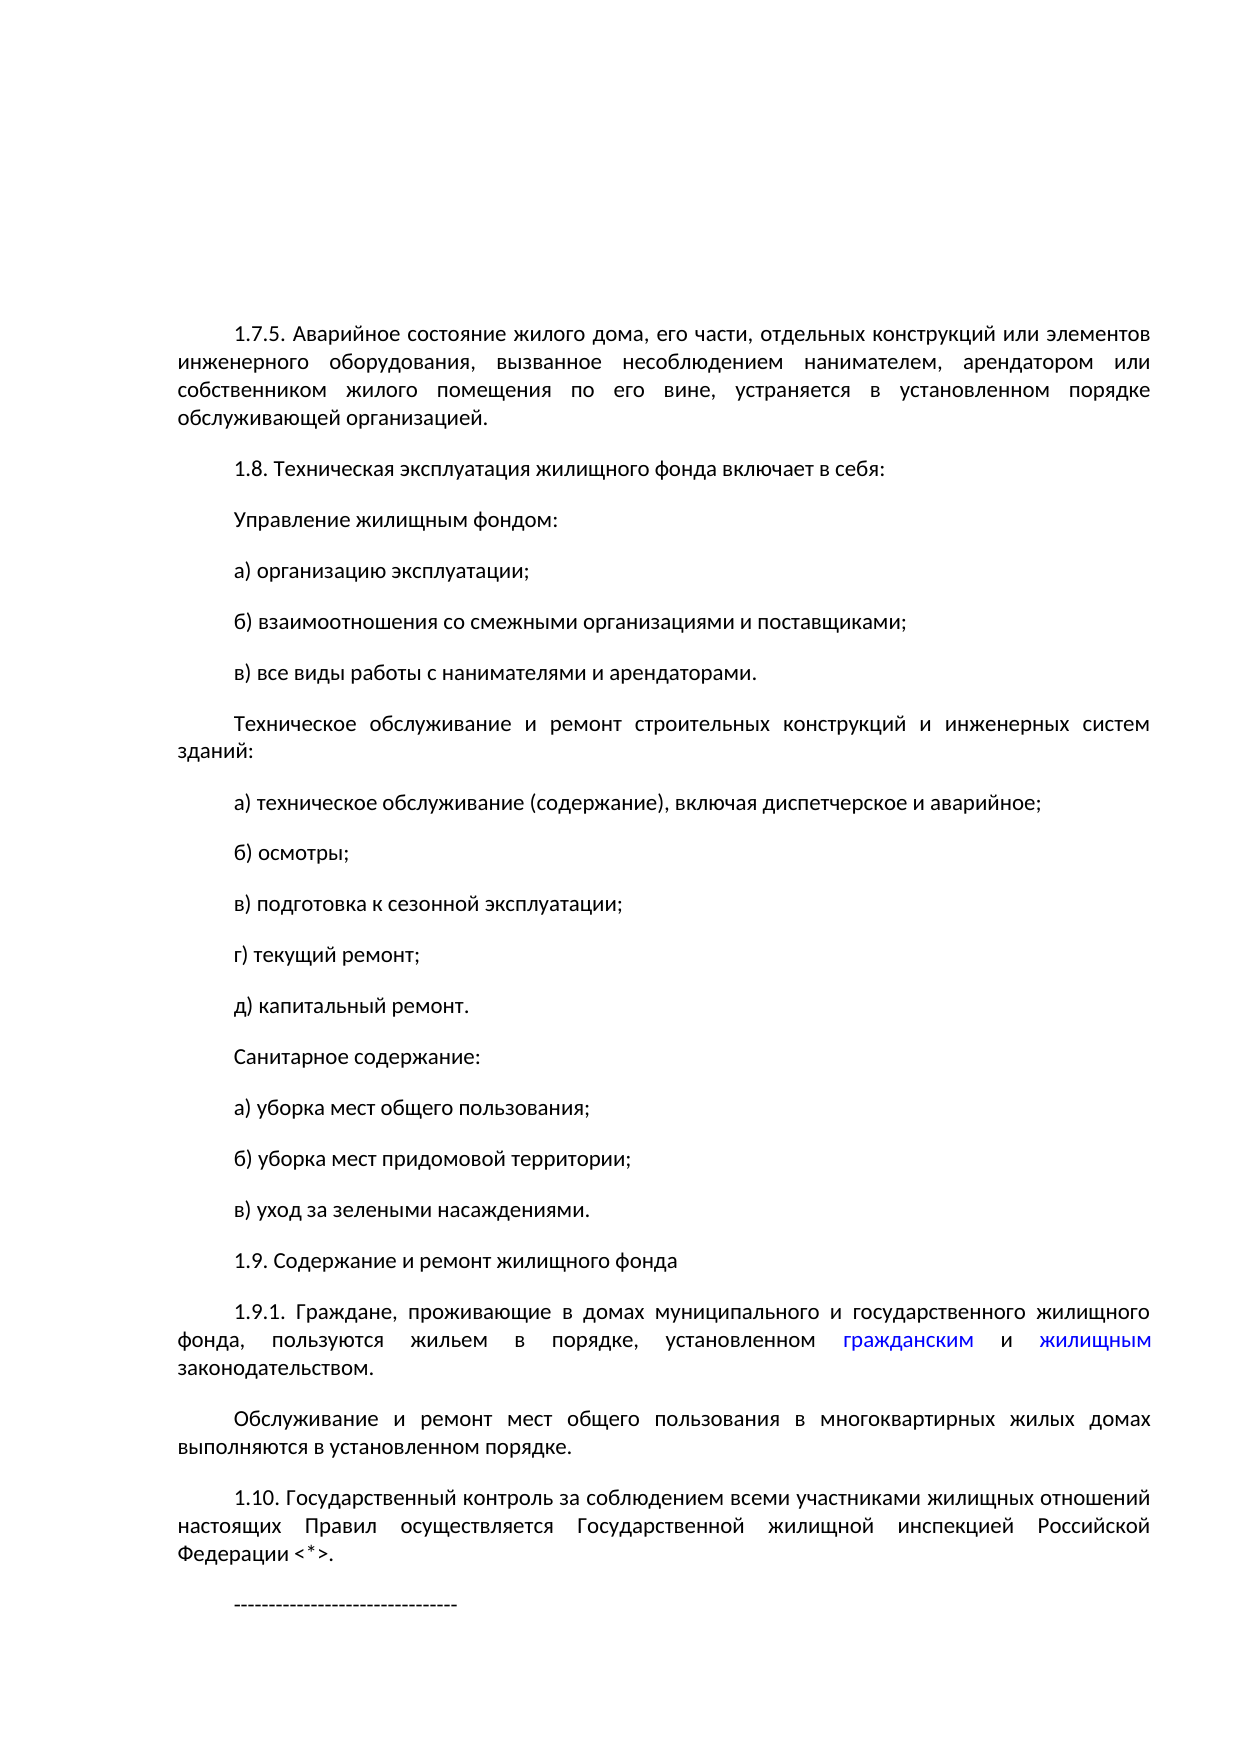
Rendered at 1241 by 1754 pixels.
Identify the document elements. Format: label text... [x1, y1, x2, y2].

text Управление жилищным фондом: [177, 505, 1152, 533]
text 1.7.5. Аварийное состояние жилого дома, его части, отдельных конструкций или элементов инженерного оборудования, вызванное несоблюдением нанимателем, арендатором или собственником жилого помещения по его вине, устраняется в установленном порядке обслуживающей организацией. [177, 319, 1152, 431]
text 1.9. Содержание и ремонт жилищного фонда [177, 1246, 1152, 1274]
text а) техническое обслуживание (содержание), включая диспетчерское и аварийное; [177, 788, 1152, 816]
text б) уборка мест придомовой территории; [177, 1144, 1152, 1172]
text Обслуживание и ремонт мест общего пользования в многоквартирных жилых домах выполняются в установленном порядке. [177, 1404, 1152, 1460]
text 1.8. Техническая эксплуатация жилищного фонда включает в себя: [177, 454, 1152, 482]
text -------------------------------- [177, 1590, 1152, 1618]
text б) взаимоотношения со смежными организациями и поставщиками; [177, 607, 1152, 635]
text в) уход за зелеными насаждениями. [177, 1195, 1152, 1223]
text а) уборка мест общего пользования; [177, 1093, 1152, 1121]
text Санитарное содержание: [177, 1042, 1152, 1070]
text г) текущий ремонт; [177, 940, 1152, 968]
text в) подготовка к сезонной эксплуатации; [177, 889, 1152, 917]
text а) организацию эксплуатации; [177, 556, 1152, 584]
text 1.9.1. Граждане, проживающие в домах муниципального и государственного жилищного фонда, пользуются жильем в порядке, установленном гражданским и жилищным законодательством. [177, 1297, 1152, 1381]
text Техническое обслуживание и ремонт строительных конструкций и инженерных систем зданий: [177, 709, 1152, 765]
text б) осмотры; [177, 838, 1152, 867]
text в) все виды работы с нанимателями и арендаторами. [177, 658, 1152, 686]
text 1.10. Государственный контроль за соблюдением всеми участниками жилищных отношений настоящих Правил осуществляется Государственной жилищной инспекцией Российской Федерации <*>. [177, 1483, 1152, 1567]
text д) капитальный ремонт. [177, 991, 1152, 1019]
